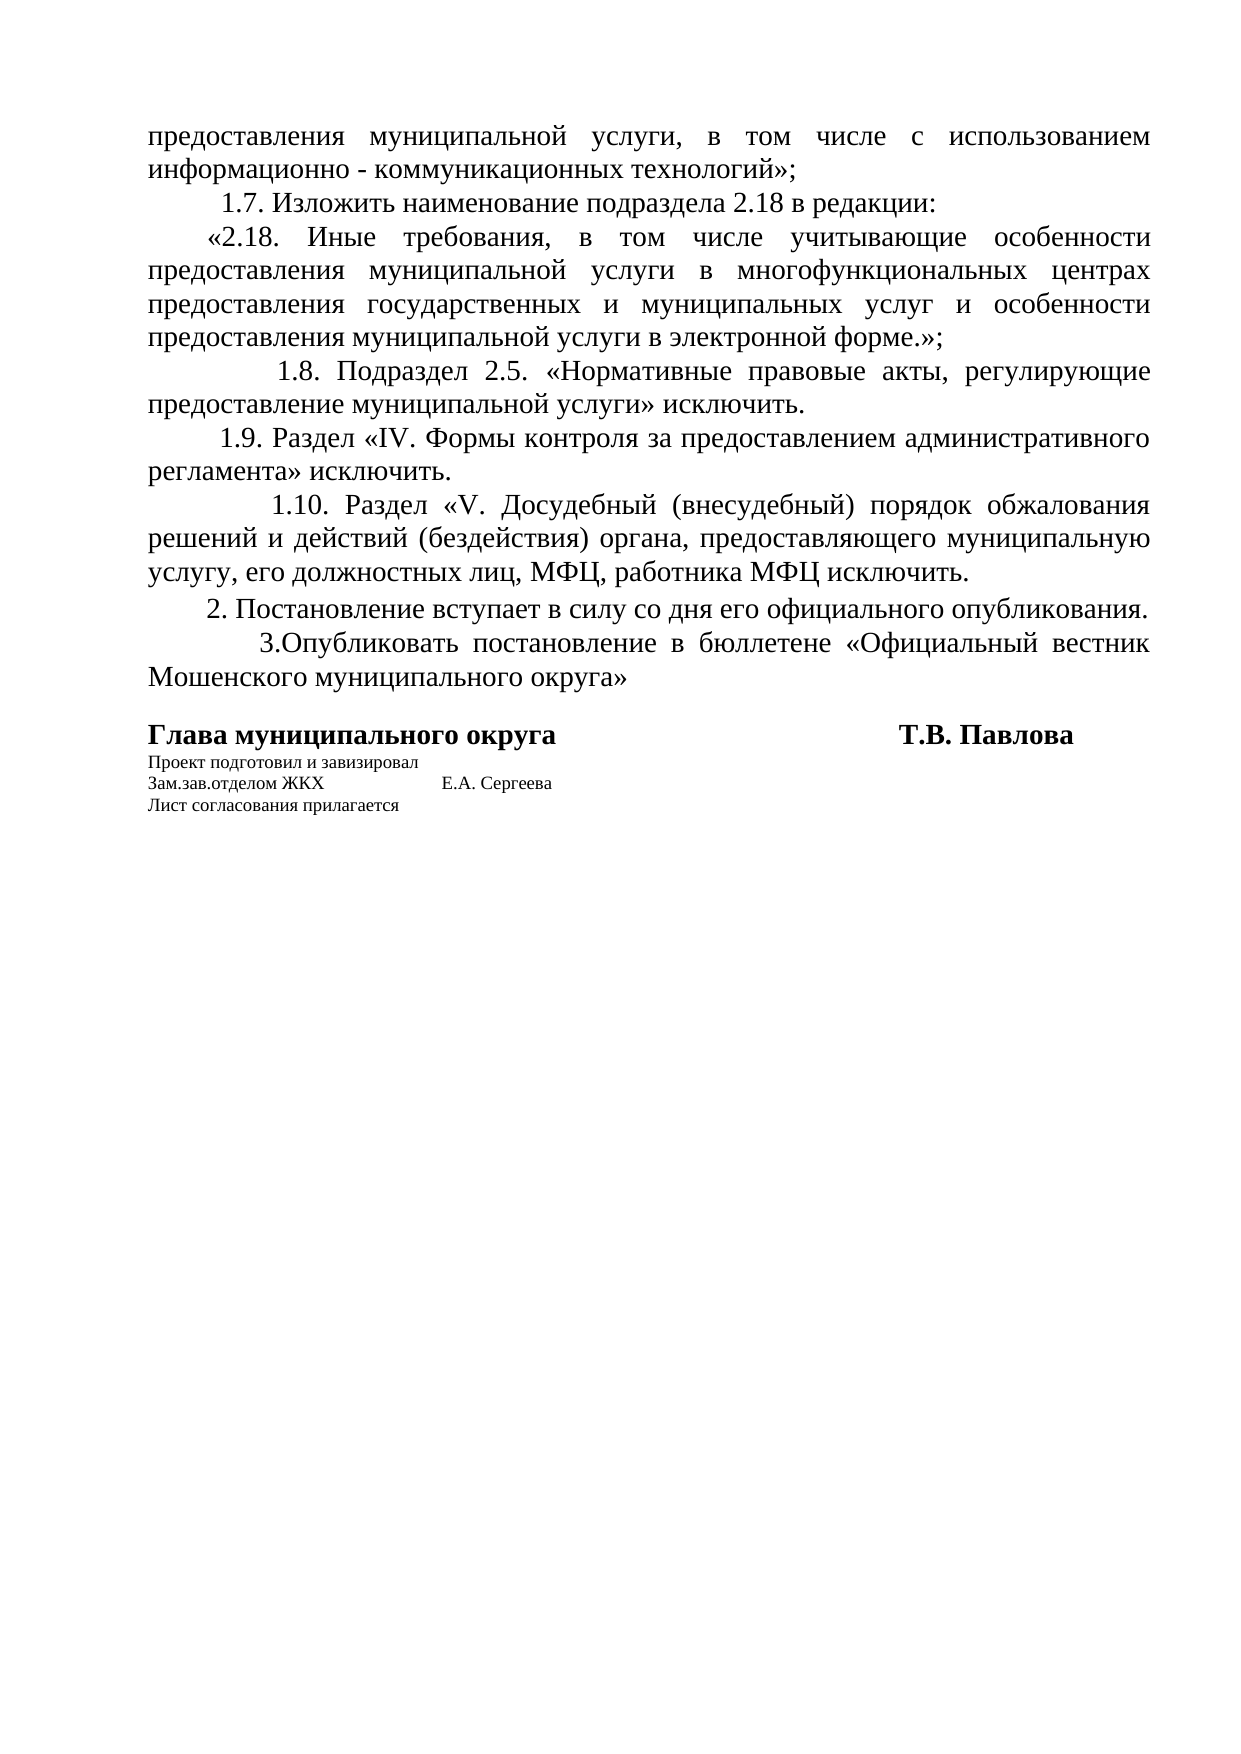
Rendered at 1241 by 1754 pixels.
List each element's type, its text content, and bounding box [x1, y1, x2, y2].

text 2. Постановление вступает в силу со дня его официального опубликования. [148, 588, 1152, 625]
text Проект подготовил и завизировал [148, 751, 1152, 772]
text Зам.зав.отделом ЖКХ Е.А. Сергеева [148, 772, 1152, 794]
text «2.18. Иные требования, в том числе учитывающие особенности предоставления муниципальной услуги в многофункциональных центрах предоставления государственных и муниципальных услуг и особенности предоставления муниципальной услуги в электронной форме.»; [148, 219, 1152, 353]
text Лист согласования прилагается [148, 794, 1152, 815]
text Глава муниципального округа Т.В. Павлова [148, 721, 1152, 751]
text 1.9. Раздел «IV. Формы контроля за предоставлением административного регламента» исключить. [148, 420, 1152, 487]
text 1.8. Подраздел 2.5. «Нормативные правовые акты, регулирующие предоставление муниципальной услуги» исключить. [148, 353, 1152, 420]
text 1.7. Изложить наименование подраздела 2.18 в редакции: [148, 185, 1152, 219]
text 3.Опубликовать постановление в бюллетене «Официальный вестник Мошенского муниципального округа» [148, 625, 1152, 692]
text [148, 118, 1152, 185]
text 1.10. Раздел «V. Досудебный (внесудебный) порядок обжалования решений и действий (бездействия) органа, предоставляющего муниципальную услугу, его должностных лиц, МФЦ, работника МФЦ исключить. [148, 487, 1152, 588]
